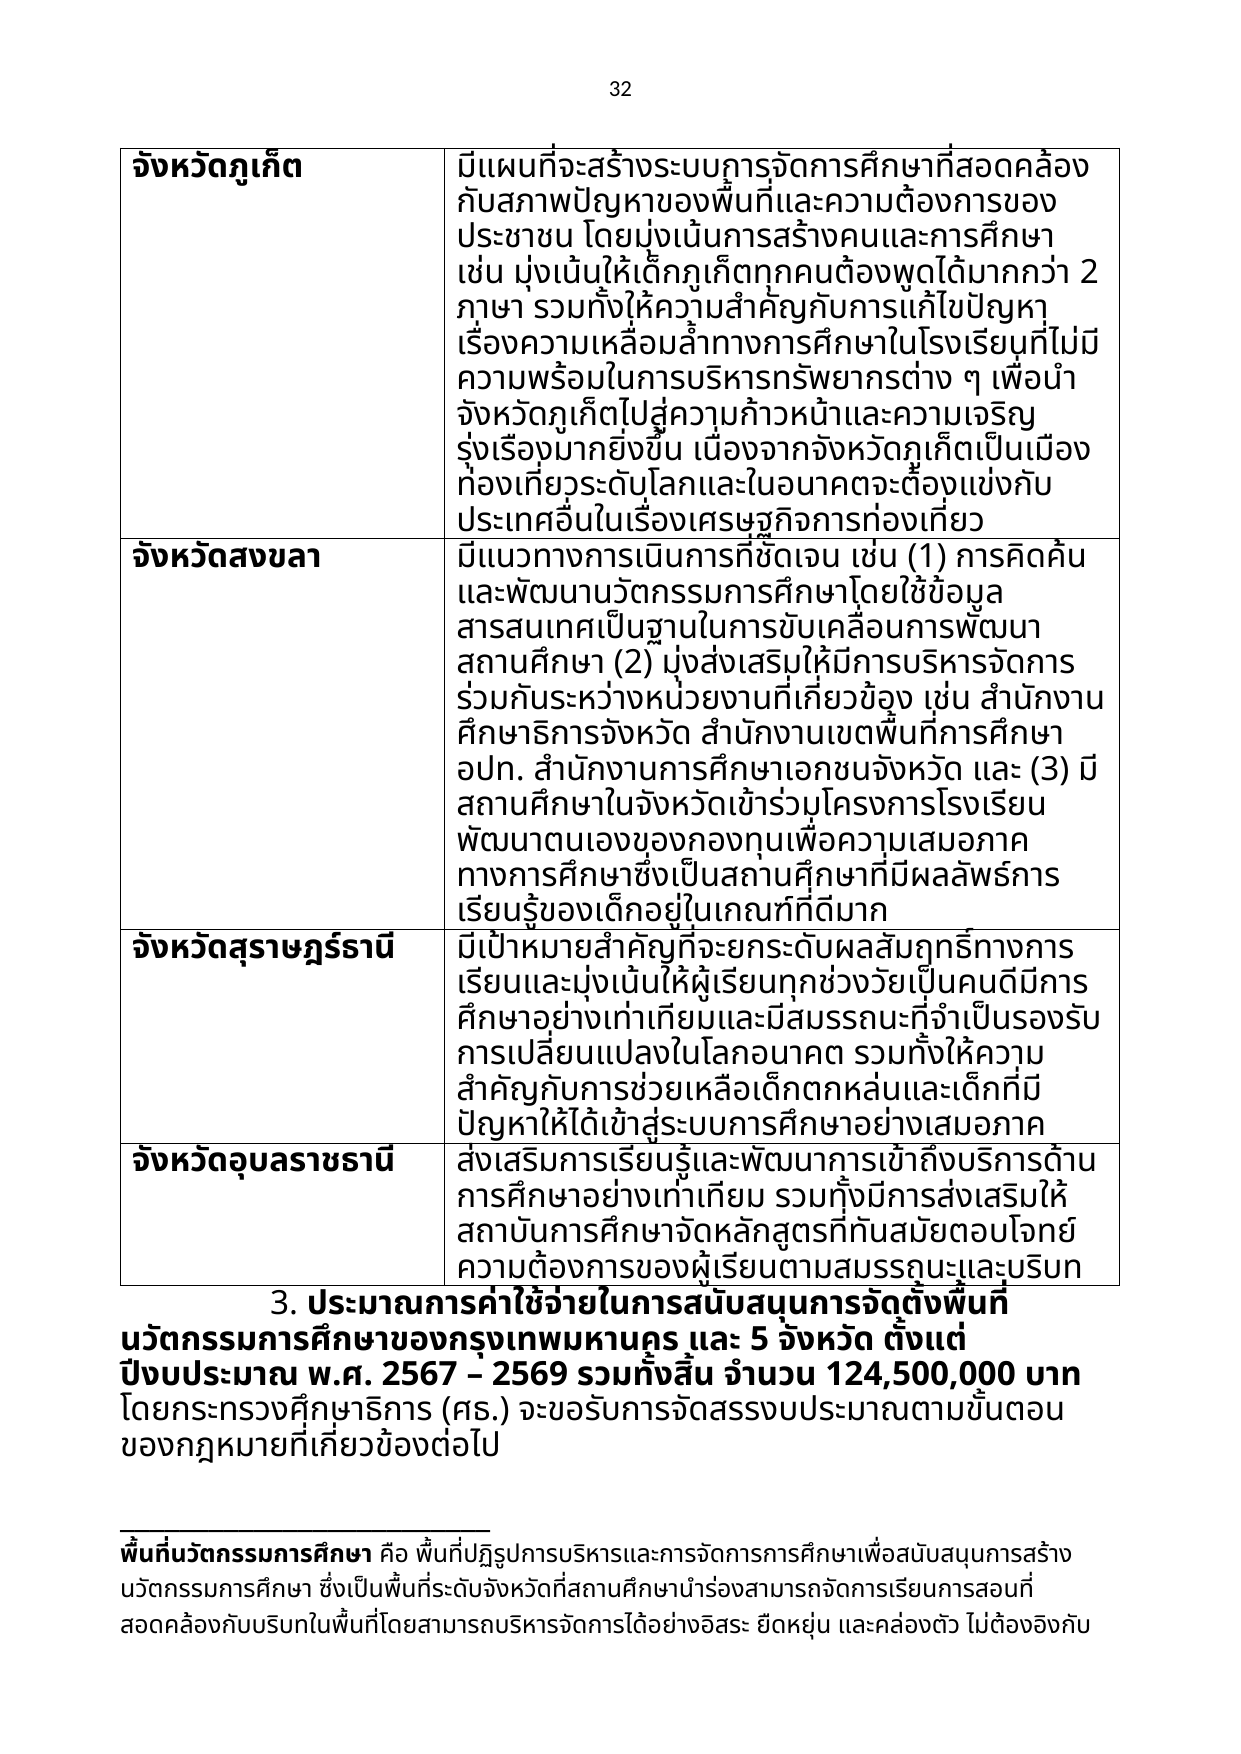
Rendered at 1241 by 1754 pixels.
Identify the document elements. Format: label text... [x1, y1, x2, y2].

table_cell จังหวัดภูเก็ต [121, 149, 444, 538]
table_cell ส่งเสริมการเรียนรู้และพัฒนาการเข้าถึงบริการด้านการศึกษาอย่างเท่าเทียม รวมทั้งมีการส่งเสริมให้สถาบันการศึกษาจัดหลักสูตรที่ทันสมัยตอบโจทย์ความต้องการของผู้เรียนตามสมรรถนะและบริบท [445, 1144, 1119, 1285]
text 3. ประมาณการค่าใช้จ่ายในการสนับสนุนการจัดตั้งพื้นที่นวัตกรรมการศึกษาของกรุงเทพมหานคร และ 5 จังหวัด ตั้งแต่ปีงบประมาณ พ.ศ. 2567 – 2569 รวมทั้งสิ้น จำนวน 124,500,000 บาท โดยกระทรวงศึกษาธิการ (ศธ.) จะขอรับการจัดสรรงบประมาณตามขั้นตอนของกฎหมายที่เกี่ยวข้องต่อไป [120, 1286, 1120, 1463]
table_cell จังหวัดสุราษฎร์ธานี [121, 930, 444, 1142]
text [120, 1534, 1120, 1640]
table_cell จังหวัดอุบลราชธานี [121, 1144, 444, 1285]
table_cell มีเป้าหมายสำคัญที่จะยกระดับผลสัมฤทธิ์ทางการเรียนและมุ่งเน้นให้ผู้เรียนทุกช่วงวัยเป็นคนดีมีการศึกษาอย่างเท่าเทียมและมีสมรรถนะที่จำเป็นรองรับการเปลี่ยนแปลงในโลกอนาคต รวมทั้งให้ความสำคัญกับการช่วยเหลือเด็กตกหล่นและเด็กที่มีปัญหาให้ได้เข้าสู่ระบบการศึกษาอย่างเสมอภาค [445, 930, 1119, 1142]
table_cell มีแนวทางการเนินการที่ชัดเจน เช่น (1) การคิดค้นและพัฒนานวัตกรรมการศึกษาโดยใช้ข้อมูลสารสนเทศเป็นฐานในการขับเคลื่อนการพัฒนาสถานศึกษา (2) มุ่งส่งเสริมให้มีการบริหารจัดการร่วมกันระหว่างหน่วยงานที่เกี่ยวข้อง เช่น สำนักงานศึกษาธิการจังหวัด สำนักงานเขตพื้นที่การศึกษา อปท. สำนักงานการศึกษาเอกชนจังหวัด และ (3) มีสถานศึกษาในจังหวัดเข้าร่วมโครงการโรงเรียนพัฒนาตนเองของกองทุนเพื่อความเสมอภาคทางการศึกษาซึ่งเป็นสถานศึกษาที่มีผลลัพธ์การเรียนรู้ของเด็กอยู่ในเกณฑ์ที่ดีมาก [445, 539, 1119, 929]
text _________________________ [120, 1499, 1120, 1534]
table_cell มีแผนที่จะสร้างระบบการจัดการศึกษาที่สอดคล้องกับสภาพปัญหาของพื้นที่และความต้องการของประชาชน โดยมุ่งเน้นการสร้างคนและการศึกษา เช่น มุ่งเน้นให้เด็กภูเก็ตทุกคนต้องพูดได้มากกว่า 2 ภาษา รวมทั้งให้ความสำคัญกับการแก้ไขปัญหาเรื่องความเหลื่อมล้ำทางการศึกษาในโรงเรียนที่ไม่มีความพร้อมในการบริหารทรัพยากรต่าง ๆ เพื่อนำจังหวัดภูเก็ตไปสู่ความก้าวหน้าและความเจริญรุ่งเรืองมากยิ่งขึ้น เนื่องจากจังหวัดภูเก็ตเป็นเมืองท่องเที่ยวระดับโลกและในอนาคตจะต้องแข่งกับประเทศอื่นในเรื่องเศรษฐกิจการท่องเที่ยว [445, 149, 1119, 538]
table_cell จังหวัดสงขลา [121, 539, 444, 929]
